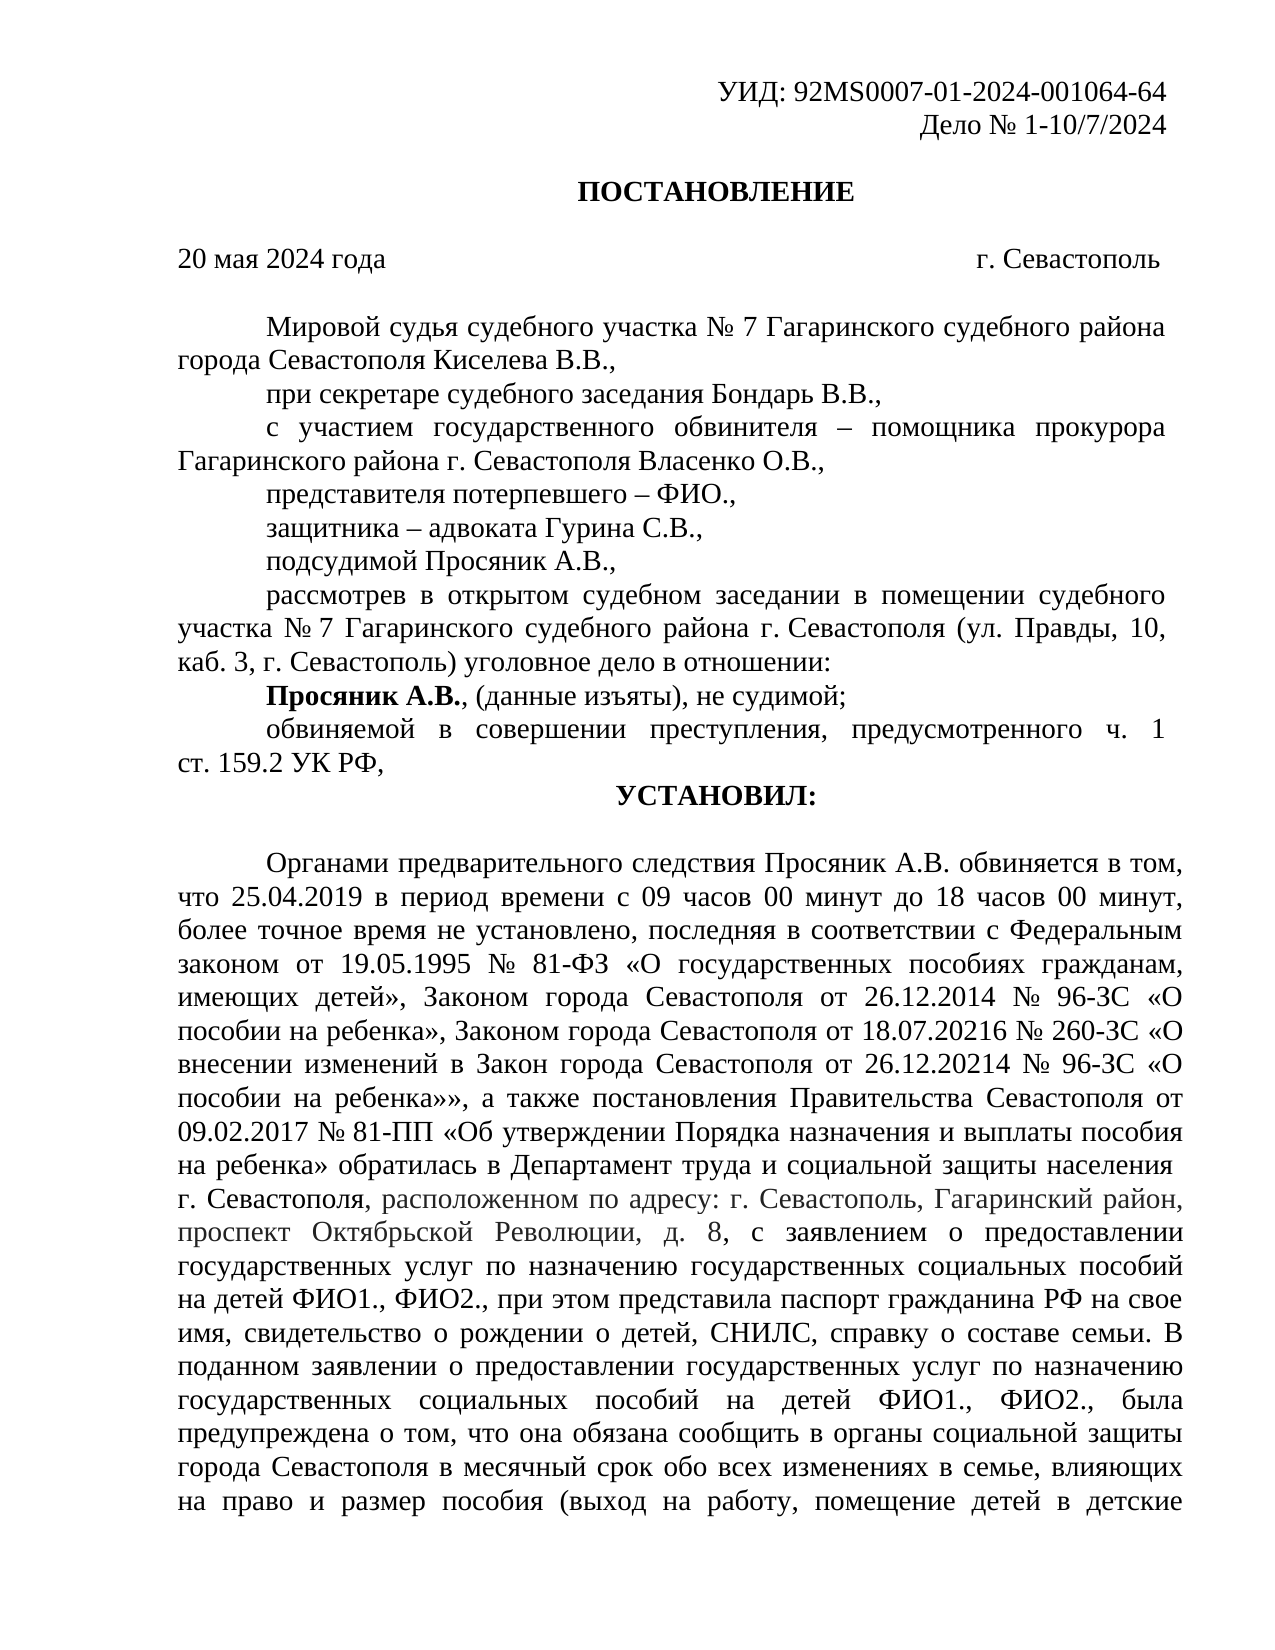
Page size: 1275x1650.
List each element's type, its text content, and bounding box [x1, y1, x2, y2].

text представителя потерпевшего – ФИО., [177, 476, 1166, 510]
text при секретаре судебного заседания Бондарь В.В., [177, 376, 1166, 409]
text с участием государственного обвинителя – помощника прокурора Гагаринского района г. Севастополя Власенко О.В., [177, 409, 1166, 476]
text Мировой судья судебного участка № 7 Гагаринского судебного района города Севастополя Киселева В.В., [177, 309, 1166, 376]
text 20 мая 2024 года г. Севастополь [177, 242, 1166, 275]
text подсудимой Просяник А.В., [177, 543, 1166, 577]
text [177, 1214, 1184, 1516]
text обвиняемой в совершении преступления, предусмотренного ч. 1 ст. 159.2 УК РФ, [177, 711, 1166, 778]
text Просяник А.В., (данные изъяты), не судимой; [177, 678, 1166, 711]
text УСТАНОВИЛ: [177, 778, 1166, 812]
text УИД: 92MS0007-01-2024-001064-64 [177, 74, 1166, 107]
text рассмотрев в открытом судебном заседании в помещении судебного участка № 7 Гагаринского судебного района г. Севастополя (ул. Правды, 10, каб. 3, г. Севастополь) уголовное дело в отношении: [177, 577, 1166, 678]
text защитника – адвоката Гурина С.В., [177, 510, 1166, 543]
text ПОСТАНОВЛЕНИЕ [177, 174, 1166, 208]
text Дело № 1-10/7/2024 [177, 107, 1166, 141]
